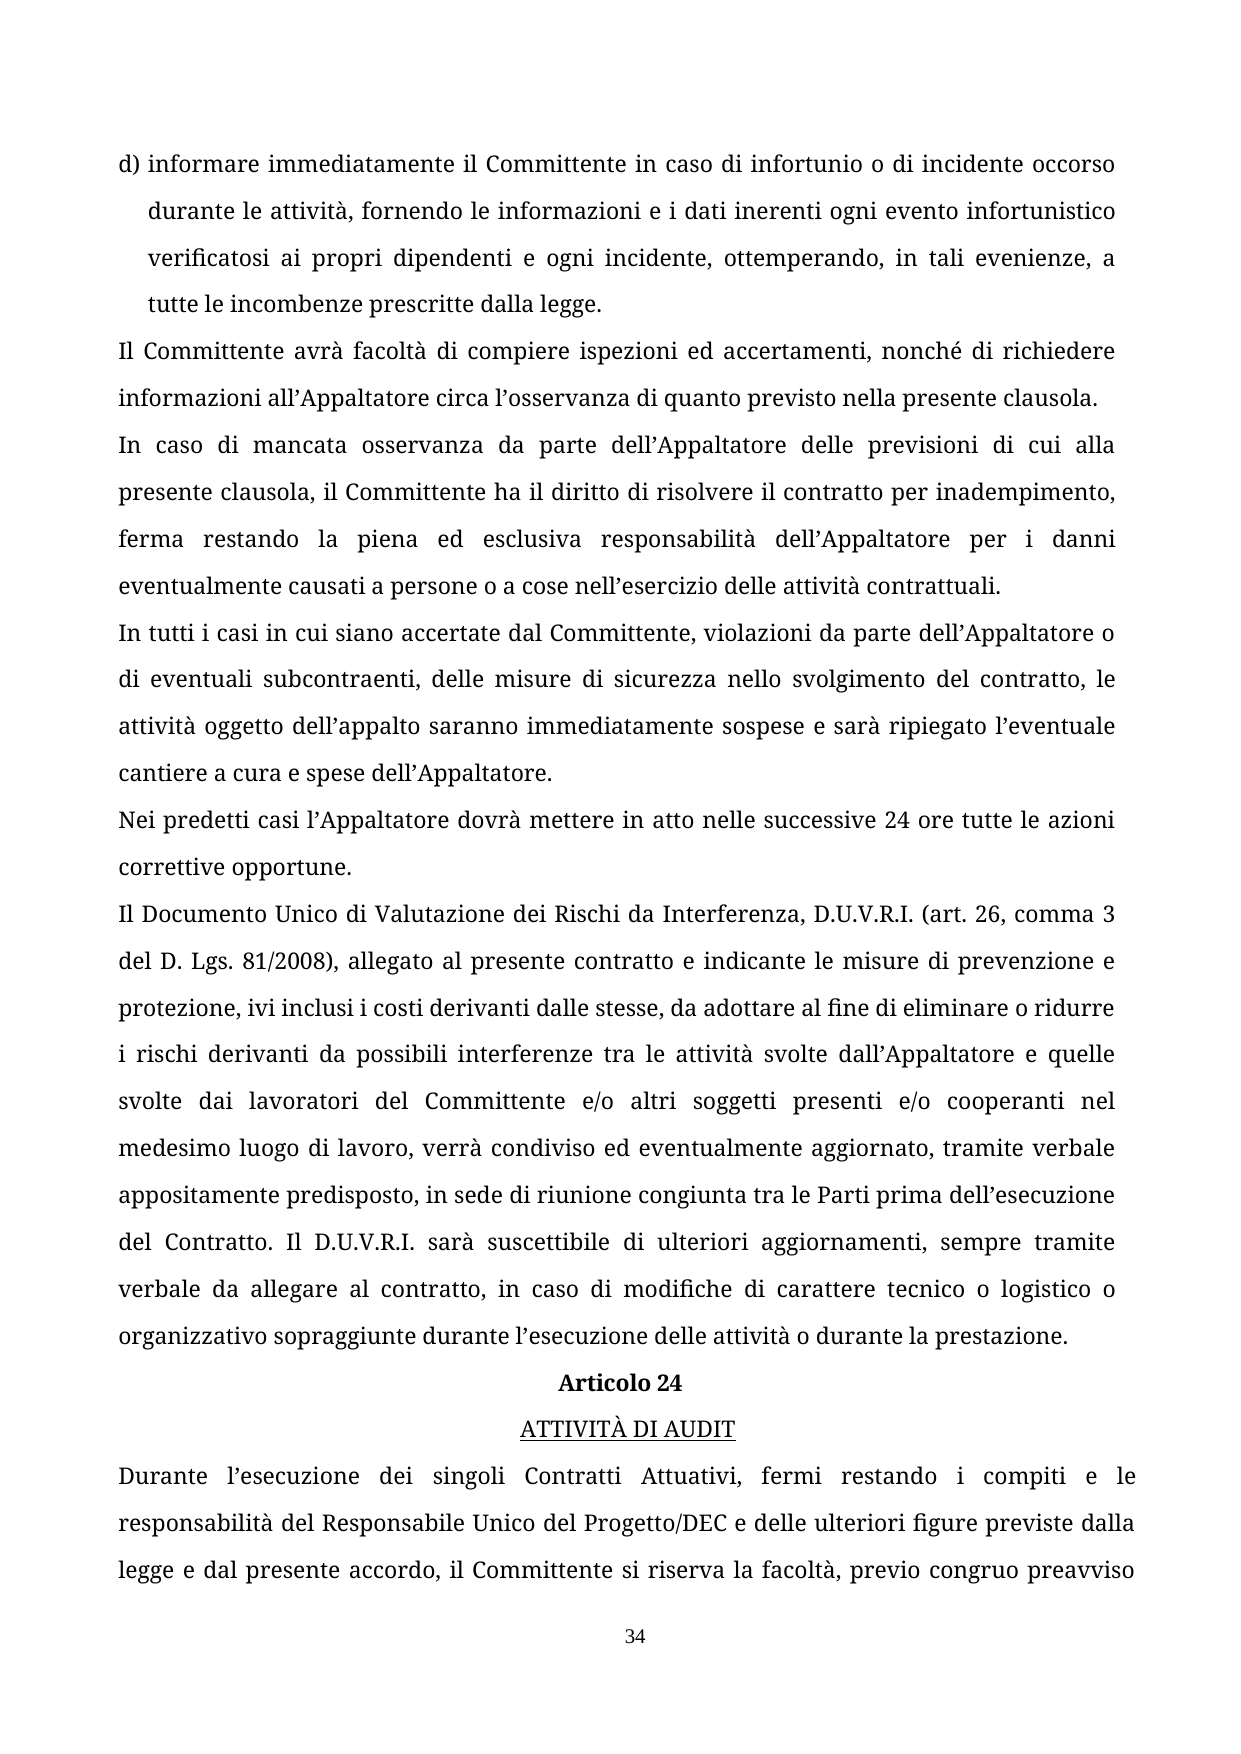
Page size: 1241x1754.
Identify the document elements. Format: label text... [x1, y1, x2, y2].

subtitle ATTIVITÀ DI AUDIT [118, 1413, 1137, 1444]
text In caso di mancata osservanza da parte dell’Appaltatore delle previsioni di cui alla presente clausola, il Committente ha il diritto di risolvere il contratto per inadempimento, ferma restando la piena ed esclusiva responsabilità dell’Appaltatore per i danni eventualmente causati a persone o a cose nell’esercizio delle attività contrattuali. [118, 429, 1117, 601]
text Il Documento Unico di Valutazione dei Rischi da Interferenza, D.U.V.R.I. (art. 26, comma 3 del D. Lgs. 81/2008), allegato al presente contratto e indicante le misure di prevenzione e protezione, ivi inclusi i costi derivanti dalle stesse, da adottare al fine di eliminare o ridurre i rischi derivanti da possibili interferenze tra le attività svolte dall’Appaltatore e quelle svolte dai lavoratori del Committente e/o altri soggetti presenti e/o cooperanti nel medesimo luogo di lavoro, verrà condiviso ed eventualmente aggiornato, tramite verbale appositamente predisposto, in sede di riunione congiunta tra le Parti prima dell’esecuzione del Contratto. Il D.U.V.R.I. sarà suscettibile di ulteriori aggiornamenti, sempre tramite verbale da allegare al contratto, in caso di modifiche di carattere tecnico o logistico o organizzativo sopraggiunte durante l’esecuzione delle attività o durante la prestazione. [118, 898, 1117, 1351]
text Nei predetti casi l’Appaltatore dovrà mettere in atto nelle successive 24 ore tutte le azioni correttive opportune. [118, 804, 1117, 882]
text Il Committente avrà facoltà di compiere ispezioni ed accertamenti, nonché di richiedere informazioni all’Appaltatore circa l’osservanza di quanto previsto nella presente clausola. [118, 335, 1117, 413]
text In tutti i casi in cui siano accertate dal Committente, violazioni da parte dell’Appaltatore o di eventuali subcontraenti, delle misure di sicurezza nello svolgimento del contratto, le attività oggetto dell’appalto saranno immediatamente sospese e sarà ripiegato l’eventuale cantiere a cura e spese dell’Appaltatore. [118, 616, 1117, 788]
text Articolo 24 [118, 1366, 1122, 1398]
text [118, 1460, 1137, 1585]
list informare immediatamente il Committente in caso di infortunio o di incidente occorso durante le attività, fornendo le informazioni e i dati inerenti ogni evento infortunistico verificatosi ai propri dipendenti e ogni incidente, ottemperando, in tali evenienze, a tutte le incombenze prescritte dalla legge. [118, 148, 1117, 319]
